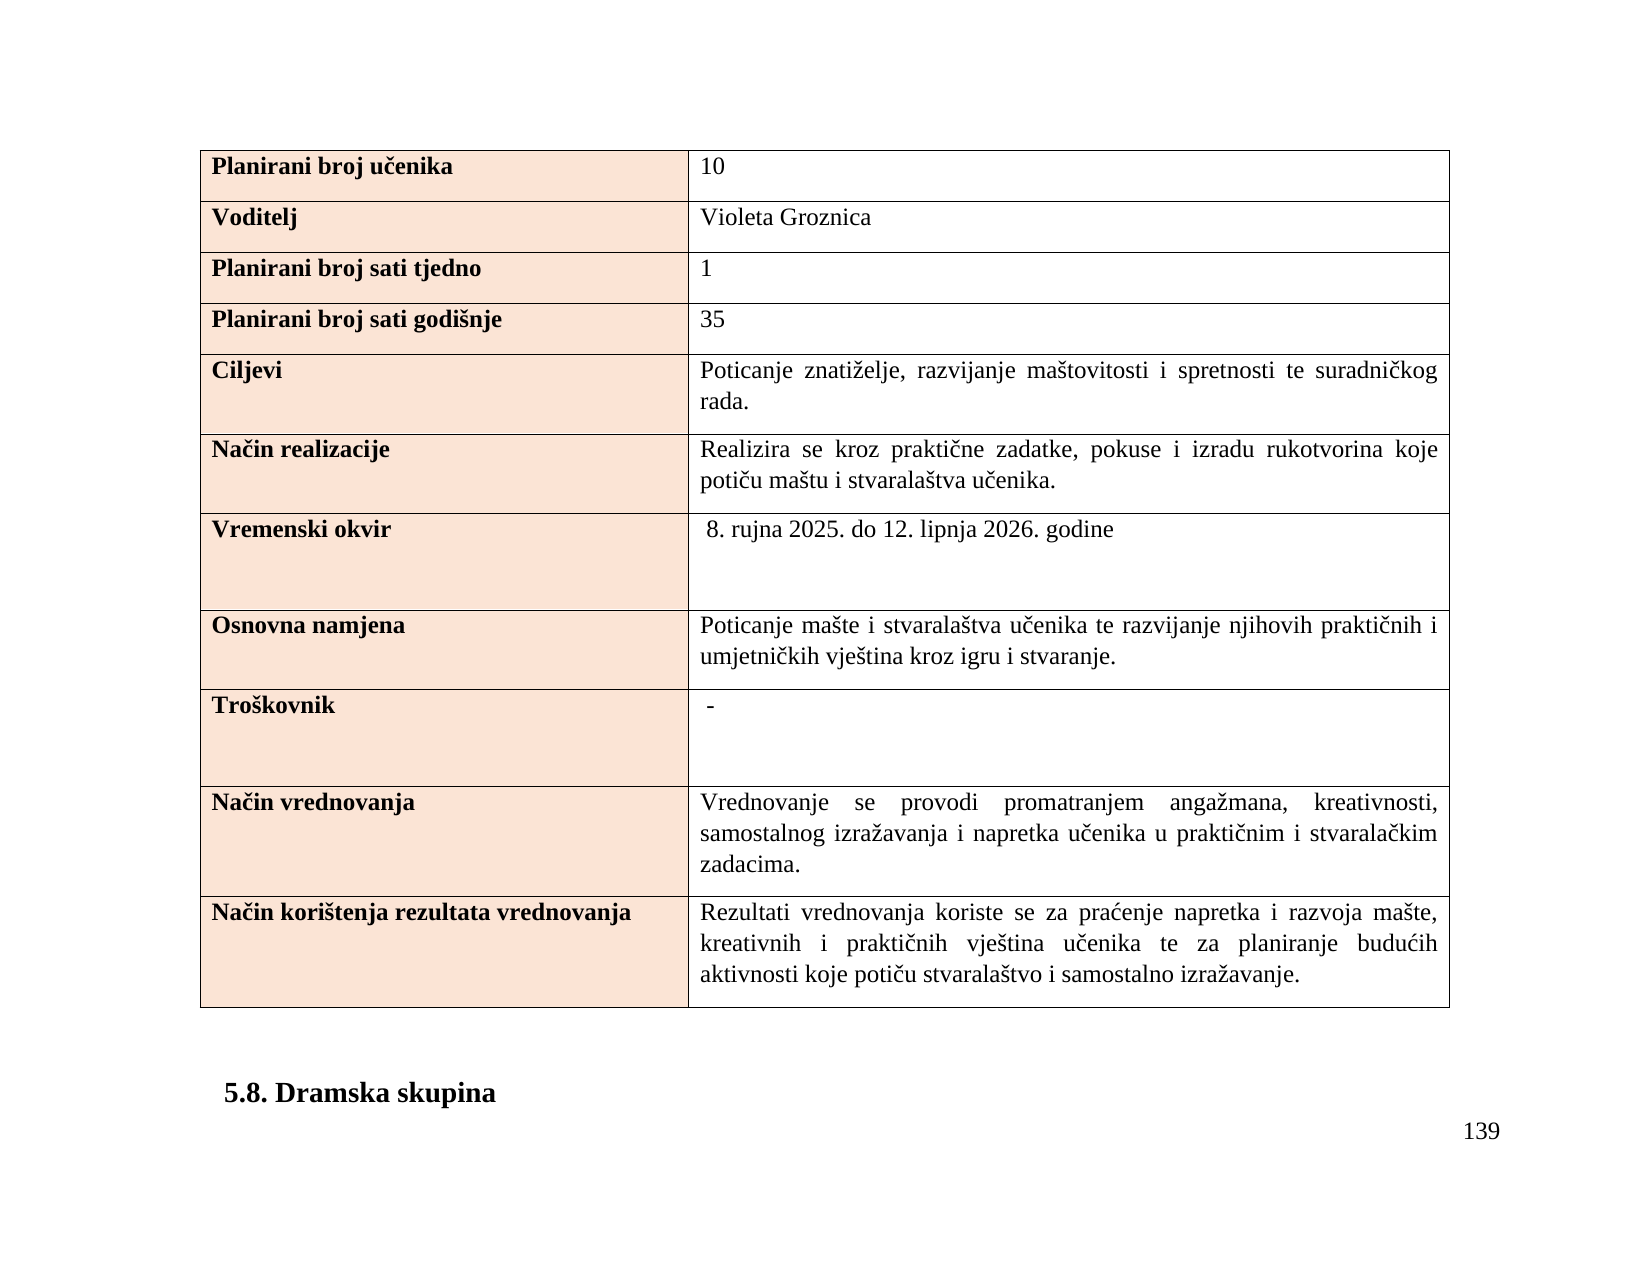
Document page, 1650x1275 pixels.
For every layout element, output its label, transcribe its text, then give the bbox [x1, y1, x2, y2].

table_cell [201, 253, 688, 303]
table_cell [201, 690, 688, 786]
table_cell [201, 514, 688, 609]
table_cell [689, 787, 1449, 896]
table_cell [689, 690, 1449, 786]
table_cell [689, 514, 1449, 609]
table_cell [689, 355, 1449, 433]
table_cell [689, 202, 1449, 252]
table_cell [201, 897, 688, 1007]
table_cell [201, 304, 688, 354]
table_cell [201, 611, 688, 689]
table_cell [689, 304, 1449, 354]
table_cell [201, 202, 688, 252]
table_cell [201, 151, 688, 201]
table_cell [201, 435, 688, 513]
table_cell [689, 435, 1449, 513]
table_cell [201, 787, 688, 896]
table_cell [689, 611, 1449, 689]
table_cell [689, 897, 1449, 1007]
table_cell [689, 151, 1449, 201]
text 5.8. Dramska skupina [224, 1075, 1500, 1108]
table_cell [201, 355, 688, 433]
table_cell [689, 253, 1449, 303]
